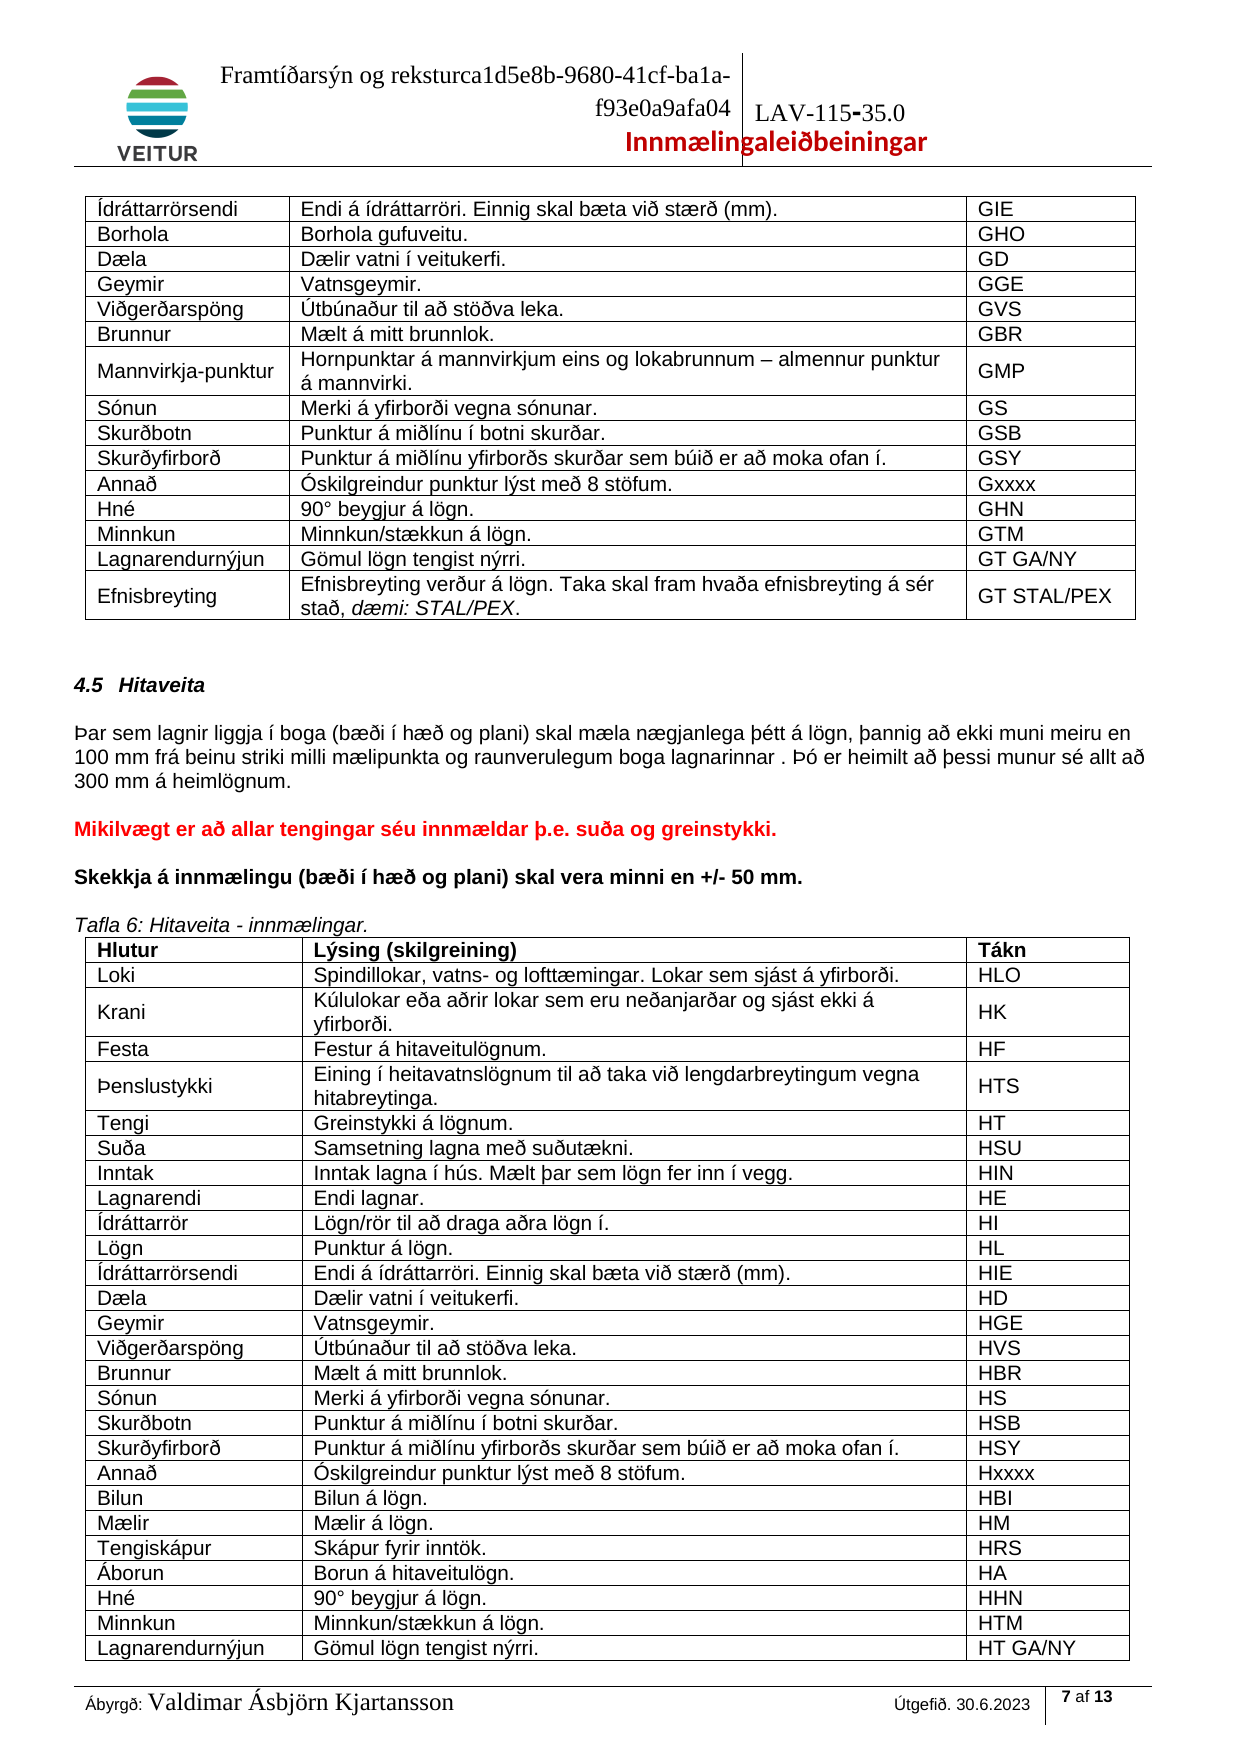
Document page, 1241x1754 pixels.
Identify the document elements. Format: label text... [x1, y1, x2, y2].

table_cell Borhola [86, 222, 289, 246]
table_cell HS [967, 1386, 1129, 1409]
table_cell GD [967, 247, 1135, 271]
table_cell GTM [967, 521, 1135, 545]
table_cell GHN [967, 496, 1135, 520]
table_cell HI [967, 1211, 1129, 1234]
table_cell Skurðyfirborð [86, 1436, 302, 1459]
table_cell Skurðbotn [86, 421, 289, 445]
table_cell Ídráttarrörsendi [86, 197, 289, 221]
table_cell Útbúnaður til að stöðva leka. [303, 1336, 966, 1359]
table_cell Viðgerðarspöng [86, 1336, 302, 1359]
table_cell Punktur á lögn. [303, 1236, 966, 1259]
table_cell Ídráttarrör [86, 1211, 302, 1234]
table_cell GMP [967, 347, 1135, 395]
table_cell Þenslustykki [86, 1062, 302, 1109]
table_cell Lagnarendi [86, 1186, 302, 1209]
table_cell Útbúnaður til að stöðva leka. [290, 297, 966, 321]
table_cell Geymir [86, 272, 289, 296]
table_cell Vatnsgeymir. [303, 1311, 966, 1334]
table_cell Greinstykki á lögnum. [303, 1111, 966, 1134]
table_cell Ídráttarrörsendi [86, 1261, 302, 1284]
table_cell Hornpunktar á mannvirkjum eins og lokabrunnum – almennur punktur á mannvirki. [290, 347, 966, 395]
table_cell Punktur á miðlínu yfirborðs skurðar sem búið er að moka ofan í. [290, 446, 966, 470]
table_cell HTM [967, 1611, 1129, 1634]
table_cell HLO [967, 963, 1129, 987]
table_cell GS [967, 396, 1135, 420]
table_cell Skurðbotn [86, 1411, 302, 1434]
table_cell GHO [967, 222, 1135, 246]
table_cell Festa [86, 1037, 302, 1061]
table_cell Endi á ídráttarröri. Einnig skal bæta við stærð (mm). [303, 1261, 966, 1284]
table_cell Festur á hitaveitulögnum. [303, 1037, 966, 1061]
table_cell GGE [967, 272, 1135, 296]
table_cell Dælir vatni í veitukerfi. [303, 1286, 966, 1309]
table_cell Mannvirkja-punktur [86, 347, 289, 395]
table_cell HRS [967, 1536, 1129, 1559]
table_cell Vatnsgeymir. [290, 272, 966, 296]
table_cell Bilun [86, 1486, 302, 1509]
list Þar sem lagnir liggja í boga (bæði í hæð og plani) skal mæla nægjanlega þétt á lögn, þannig að ekki muni meiru en 100 mm frá beinu striki milli mælipunkta og raunverulegum boga lagnarinnar . Þó er heimilt að þessi munur sé allt að 300 mm á heimlögnum. [74, 721, 1152, 793]
table_cell HT GA/NY [967, 1636, 1129, 1659]
table_cell GIE [967, 197, 1135, 221]
table_cell HD [967, 1286, 1129, 1309]
table_cell Inntak lagna í hús. Mælt þar sem lögn fer inn í vegg. [303, 1161, 966, 1184]
table_cell GVS [967, 297, 1135, 321]
table_cell GBR [967, 322, 1135, 346]
table_header Hlutur [86, 938, 302, 962]
table_cell HL [967, 1236, 1129, 1259]
list Hitaveita [74, 673, 1152, 697]
table_cell HBR [967, 1361, 1129, 1384]
table_cell HT [967, 1111, 1129, 1134]
table_cell Hxxxx [967, 1461, 1129, 1484]
table_cell Lögn [86, 1236, 302, 1259]
table_cell Spindillokar, vatns- og lofttæmingar. Lokar sem sjást á yfirborði. [303, 963, 966, 987]
table_cell Endi á ídráttarröri. Einnig skal bæta við stærð (mm). [290, 197, 966, 221]
table_cell Borun á hitaveitulögn. [303, 1561, 966, 1584]
picture [111, 71, 203, 166]
table_cell HF [967, 1037, 1129, 1061]
table_cell Lagnarendurnýjun [86, 546, 289, 570]
table_cell Efnisbreyting verður á lögn. Taka skal fram hvaða efnisbreyting á sér stað, dæmi: STAL/PEX. [290, 571, 966, 619]
table_cell Dælir vatni í veitukerfi. [290, 247, 966, 271]
table_cell Annað [86, 471, 289, 495]
table_cell Punktur á miðlínu í botni skurðar. [303, 1411, 966, 1434]
table_cell Mælir [86, 1511, 302, 1534]
table_cell GT STAL/PEX [967, 571, 1135, 619]
table_cell Skápur fyrir inntök. [303, 1536, 966, 1559]
table_cell Kúlulokar eða aðrir lokar sem eru neðanjarðar og sjást ekki á yfirborði. [303, 988, 966, 1036]
table_cell HK [967, 988, 1129, 1036]
table_cell Tengiskápur [86, 1536, 302, 1559]
table_cell Minnkun/stækkun á lögn. [290, 521, 966, 545]
table_cell Hné [86, 496, 289, 520]
table_cell Áborun [86, 1561, 302, 1584]
table_cell HIN [967, 1161, 1129, 1184]
text Skekkja á innmælingu (bæði í hæð og plani) skal vera minni en +/- 50 mm. [74, 865, 1152, 889]
table_cell Efnisbreyting [86, 571, 289, 619]
text Mikilvægt er að allar tengingar séu innmældar þ.e. suða og greinstykki. [74, 817, 1152, 841]
table_cell Skurðyfirborð [86, 446, 289, 470]
table_cell Óskilgreindur punktur lýst með 8 stöfum. [303, 1461, 966, 1484]
table_cell Borhola gufuveitu. [290, 222, 966, 246]
table_cell Tengi [86, 1111, 302, 1134]
table_cell Eining í heitavatnslögnum til að taka við lengdarbreytingum vegna hitabreytinga. [303, 1062, 966, 1109]
table_cell GT GA/NY [967, 546, 1135, 570]
table_header Tákn [967, 938, 1129, 962]
table_cell HSB [967, 1411, 1129, 1434]
table_cell Inntak [86, 1161, 302, 1184]
table_cell Geymir [86, 1311, 302, 1334]
table_cell Bilun á lögn. [303, 1486, 966, 1509]
text Tafla 6: Hitaveita - innmælingar. [74, 913, 1152, 937]
table_cell Viðgerðarspöng [86, 297, 289, 321]
table_cell Gxxxx [967, 471, 1135, 495]
table_cell HM [967, 1511, 1129, 1534]
table_cell HVS [967, 1336, 1129, 1359]
table_cell Samsetning lagna með suðutækni. [303, 1136, 966, 1159]
table_cell HBI [967, 1486, 1129, 1509]
table_cell HIE [967, 1261, 1129, 1284]
table_cell Sónun [86, 396, 289, 420]
table_cell Minnkun/stækkun á lögn. [303, 1611, 966, 1634]
table_cell 90° beygjur á lögn. [290, 496, 966, 520]
table_cell Merki á yfirborði vegna sónunar. [290, 396, 966, 420]
table_cell Loki [86, 963, 302, 987]
table_cell Mælir á lögn. [303, 1511, 966, 1534]
table_cell Brunnur [86, 1361, 302, 1384]
table_cell Lagnarendurnýjun [86, 1636, 302, 1659]
table_cell HA [967, 1561, 1129, 1584]
table_cell Punktur á miðlínu í botni skurðar. [290, 421, 966, 445]
table_cell Mælt á mitt brunnlok. [303, 1361, 966, 1384]
table_cell Punktur á miðlínu yfirborðs skurðar sem búið er að moka ofan í. [303, 1436, 966, 1459]
table_cell Suða [86, 1136, 302, 1159]
table_cell HHN [967, 1586, 1129, 1609]
table_cell Sónun [86, 1386, 302, 1409]
table_cell Dæla [86, 247, 289, 271]
table_cell Hné [86, 1586, 302, 1609]
table_cell Gömul lögn tengist nýrri. [290, 546, 966, 570]
table_cell Minnkun [86, 521, 289, 545]
table_header Lýsing (skilgreining) [303, 938, 966, 962]
table_cell Dæla [86, 1286, 302, 1309]
table_cell HSU [967, 1136, 1129, 1159]
table_cell 90° beygjur á lögn. [303, 1586, 966, 1609]
table_cell HSY [967, 1436, 1129, 1459]
table_cell HE [967, 1186, 1129, 1209]
table_cell GSY [967, 446, 1135, 470]
table_cell GSB [967, 421, 1135, 445]
table_cell Krani [86, 988, 302, 1036]
table_cell Merki á yfirborði vegna sónunar. [303, 1386, 966, 1409]
table_cell Minnkun [86, 1611, 302, 1634]
table_cell Lögn/rör til að draga aðra lögn í. [303, 1211, 966, 1234]
table_cell Óskilgreindur punktur lýst með 8 stöfum. [290, 471, 966, 495]
table_cell HTS [967, 1062, 1129, 1109]
table_cell Endi lagnar. [303, 1186, 966, 1209]
table_cell Annað [86, 1461, 302, 1484]
table_cell Brunnur [86, 322, 289, 346]
table_cell HGE [967, 1311, 1129, 1334]
table_cell Mælt á mitt brunnlok. [290, 322, 966, 346]
table_cell Gömul lögn tengist nýrri. [303, 1636, 966, 1659]
